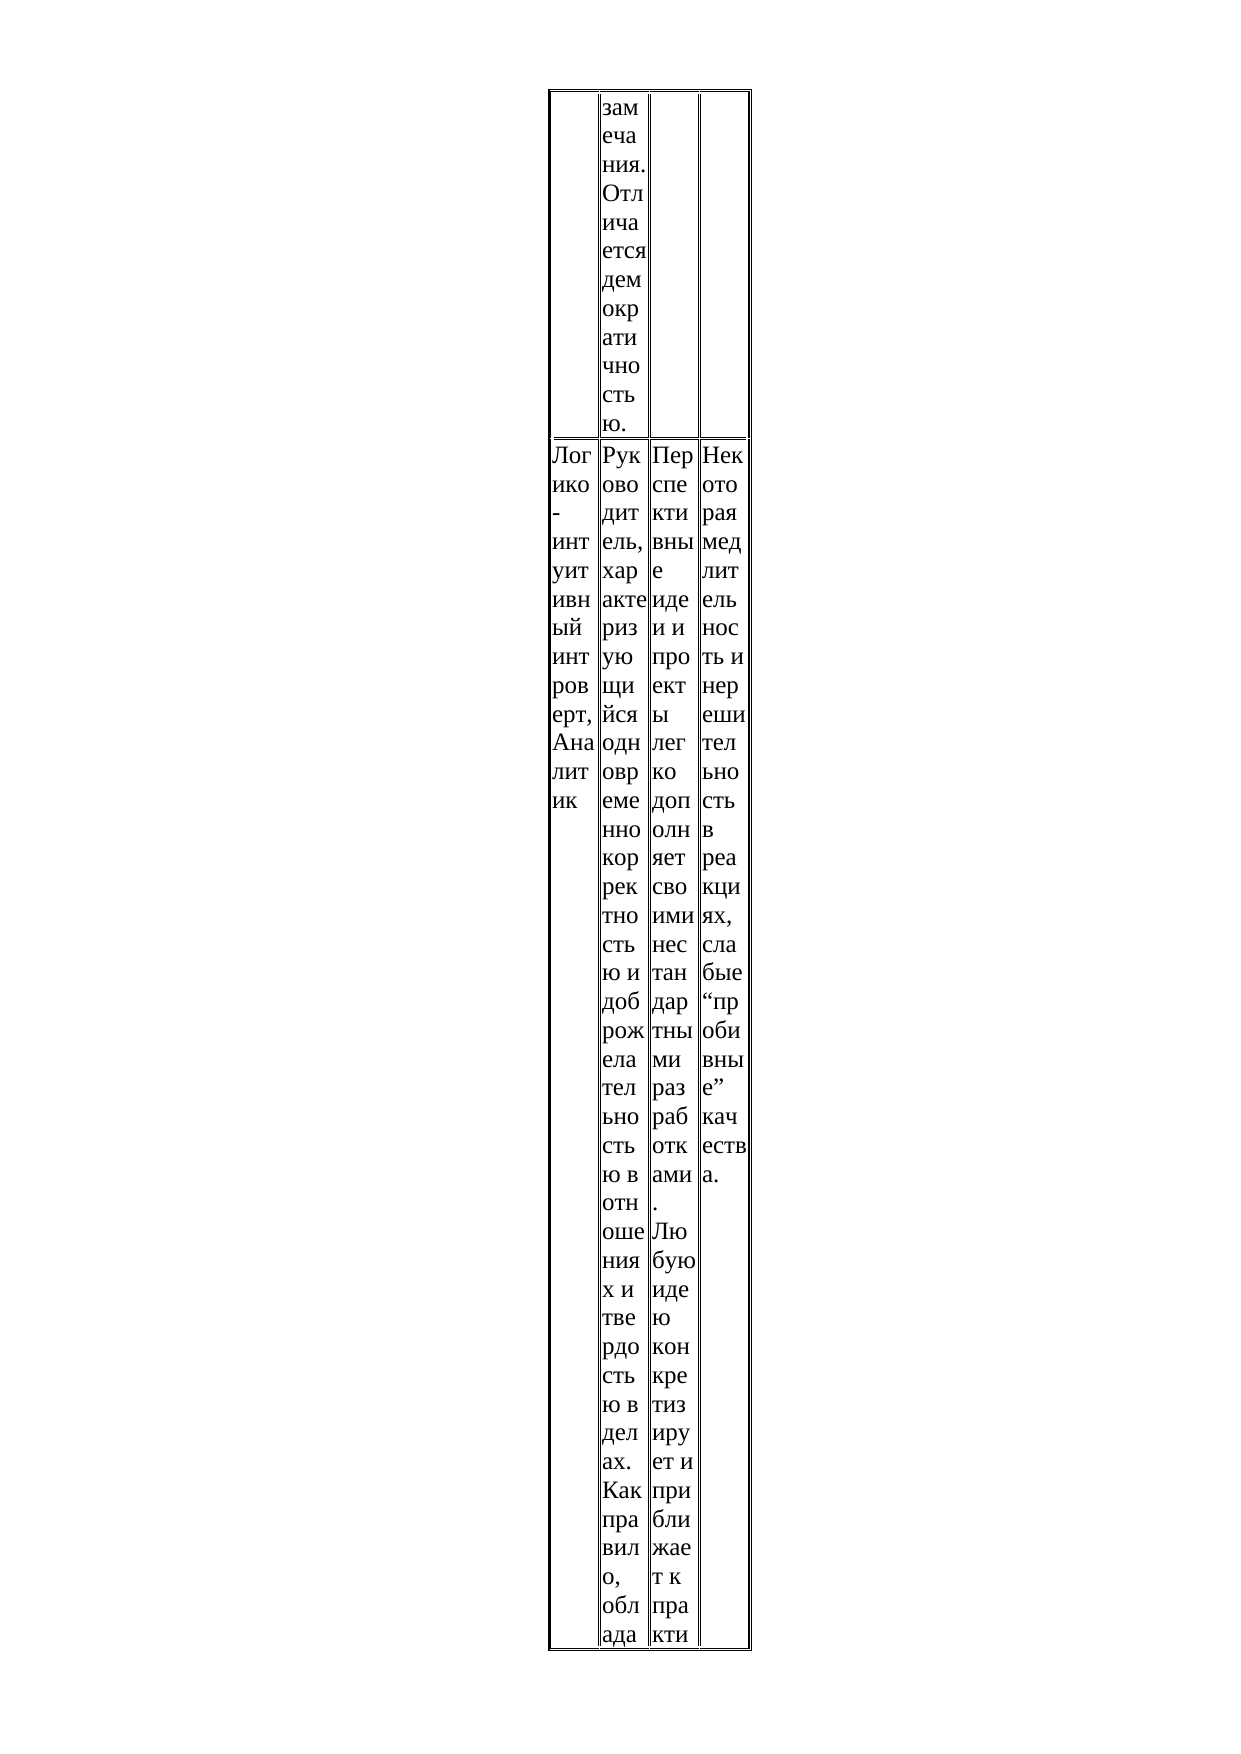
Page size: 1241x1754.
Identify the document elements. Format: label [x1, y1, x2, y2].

table_cell [600, 92, 649, 437]
table_cell [700, 92, 748, 437]
table_cell [650, 92, 699, 437]
table_cell [650, 440, 699, 1647]
table_cell [700, 437, 750, 1647]
table_cell [600, 440, 649, 1647]
table_cell [550, 437, 599, 1647]
table_cell [551, 92, 599, 437]
